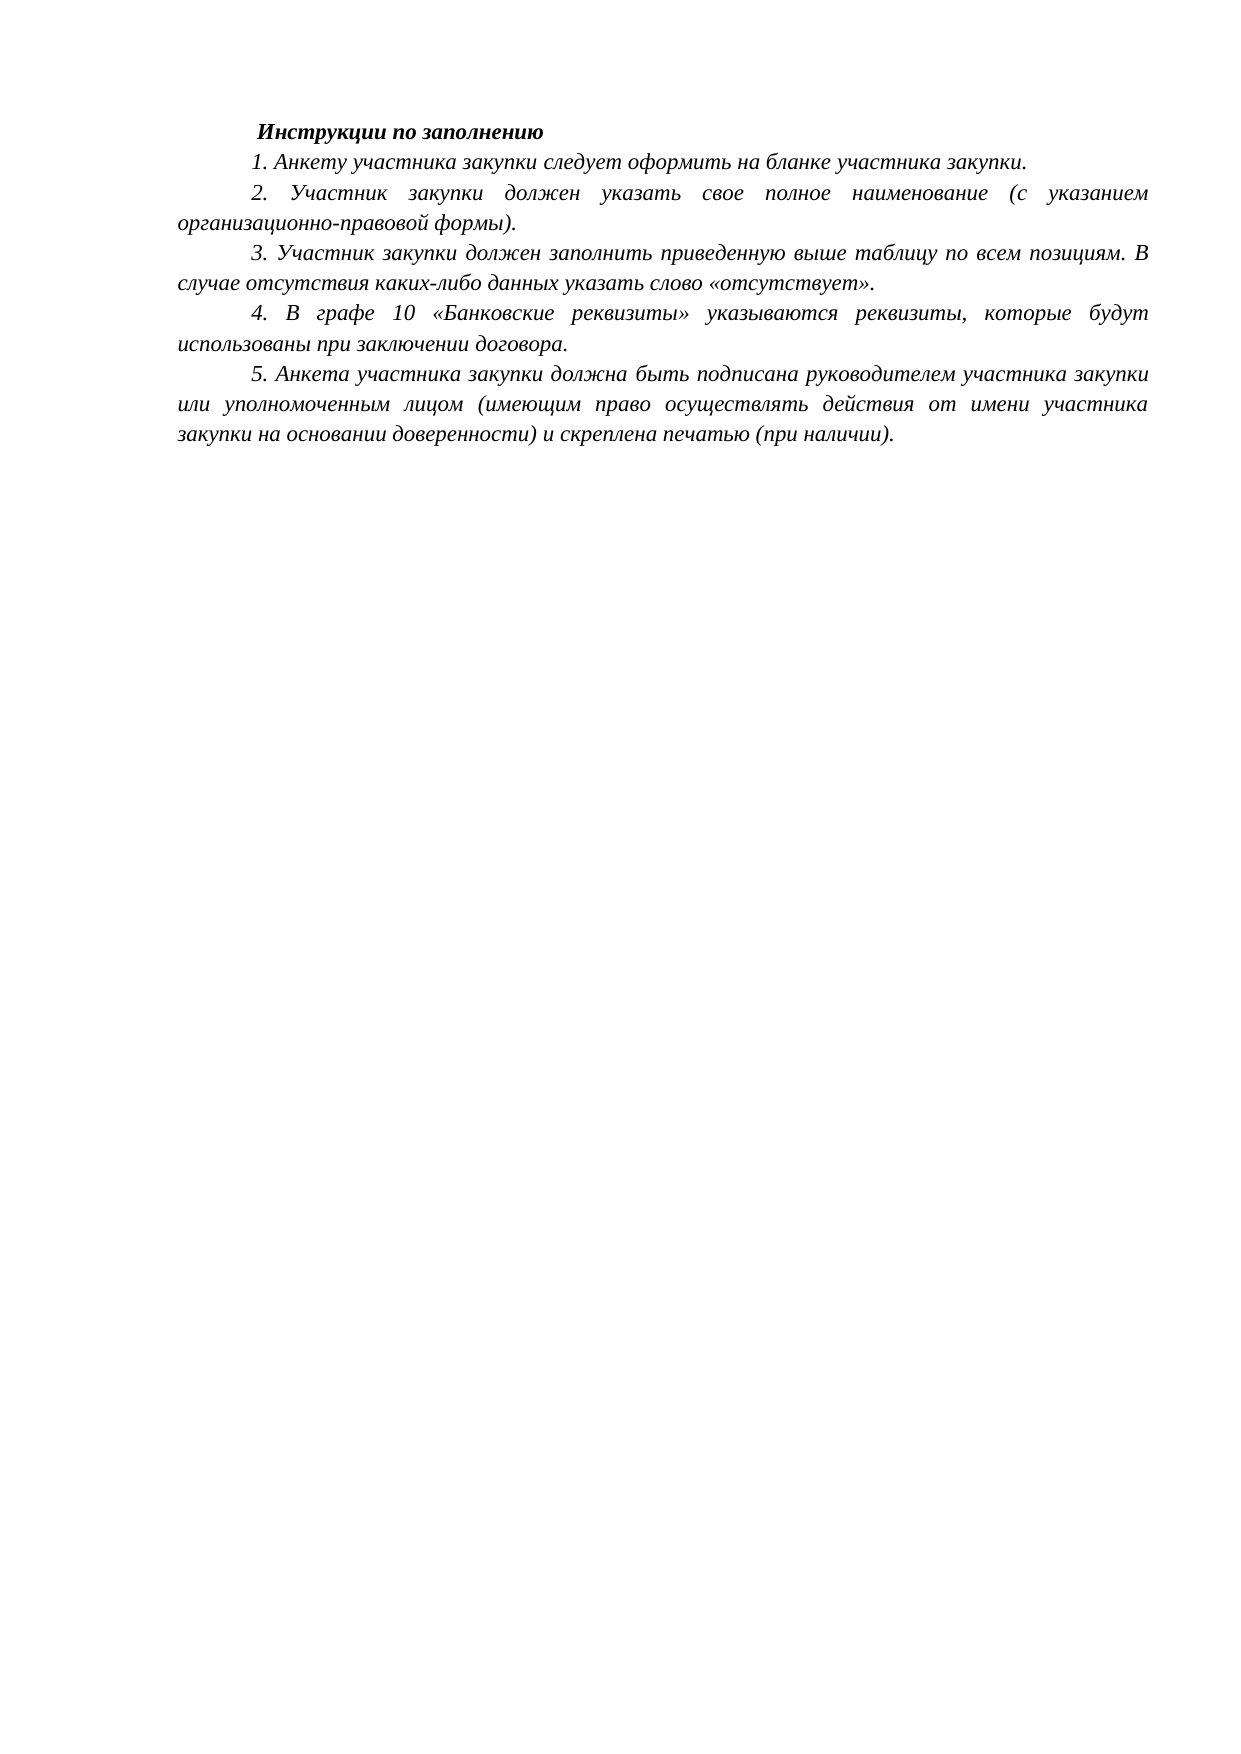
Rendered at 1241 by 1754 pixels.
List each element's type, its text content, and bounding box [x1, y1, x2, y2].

text Инструкции по заполнению [177, 118, 1152, 144]
text 1. Анкету участника закупки следует оформить на бланке участника закупки. [177, 148, 1152, 175]
text 5. Анкета участника закупки должна быть подписана руководителем участника закупки или уполномоченным лицом (имеющим право осуществлять действия от имени участника закупки на основании доверенности) и скреплена печатью (при наличии). [177, 360, 1152, 447]
text 3. Участник закупки должен заполнить приведенную выше таблицу по всем позициям. В случае отсутствия каких-либо данных указать слово «отсутствует». [177, 239, 1152, 296]
text 2. Участник закупки должен указать свое полное наименование (с указанием организационно-правовой формы). [177, 178, 1152, 235]
text 4. В графе 10 «Банковские реквизиты» указываются реквизиты, которые будут использованы при заключении договора. [177, 299, 1152, 356]
